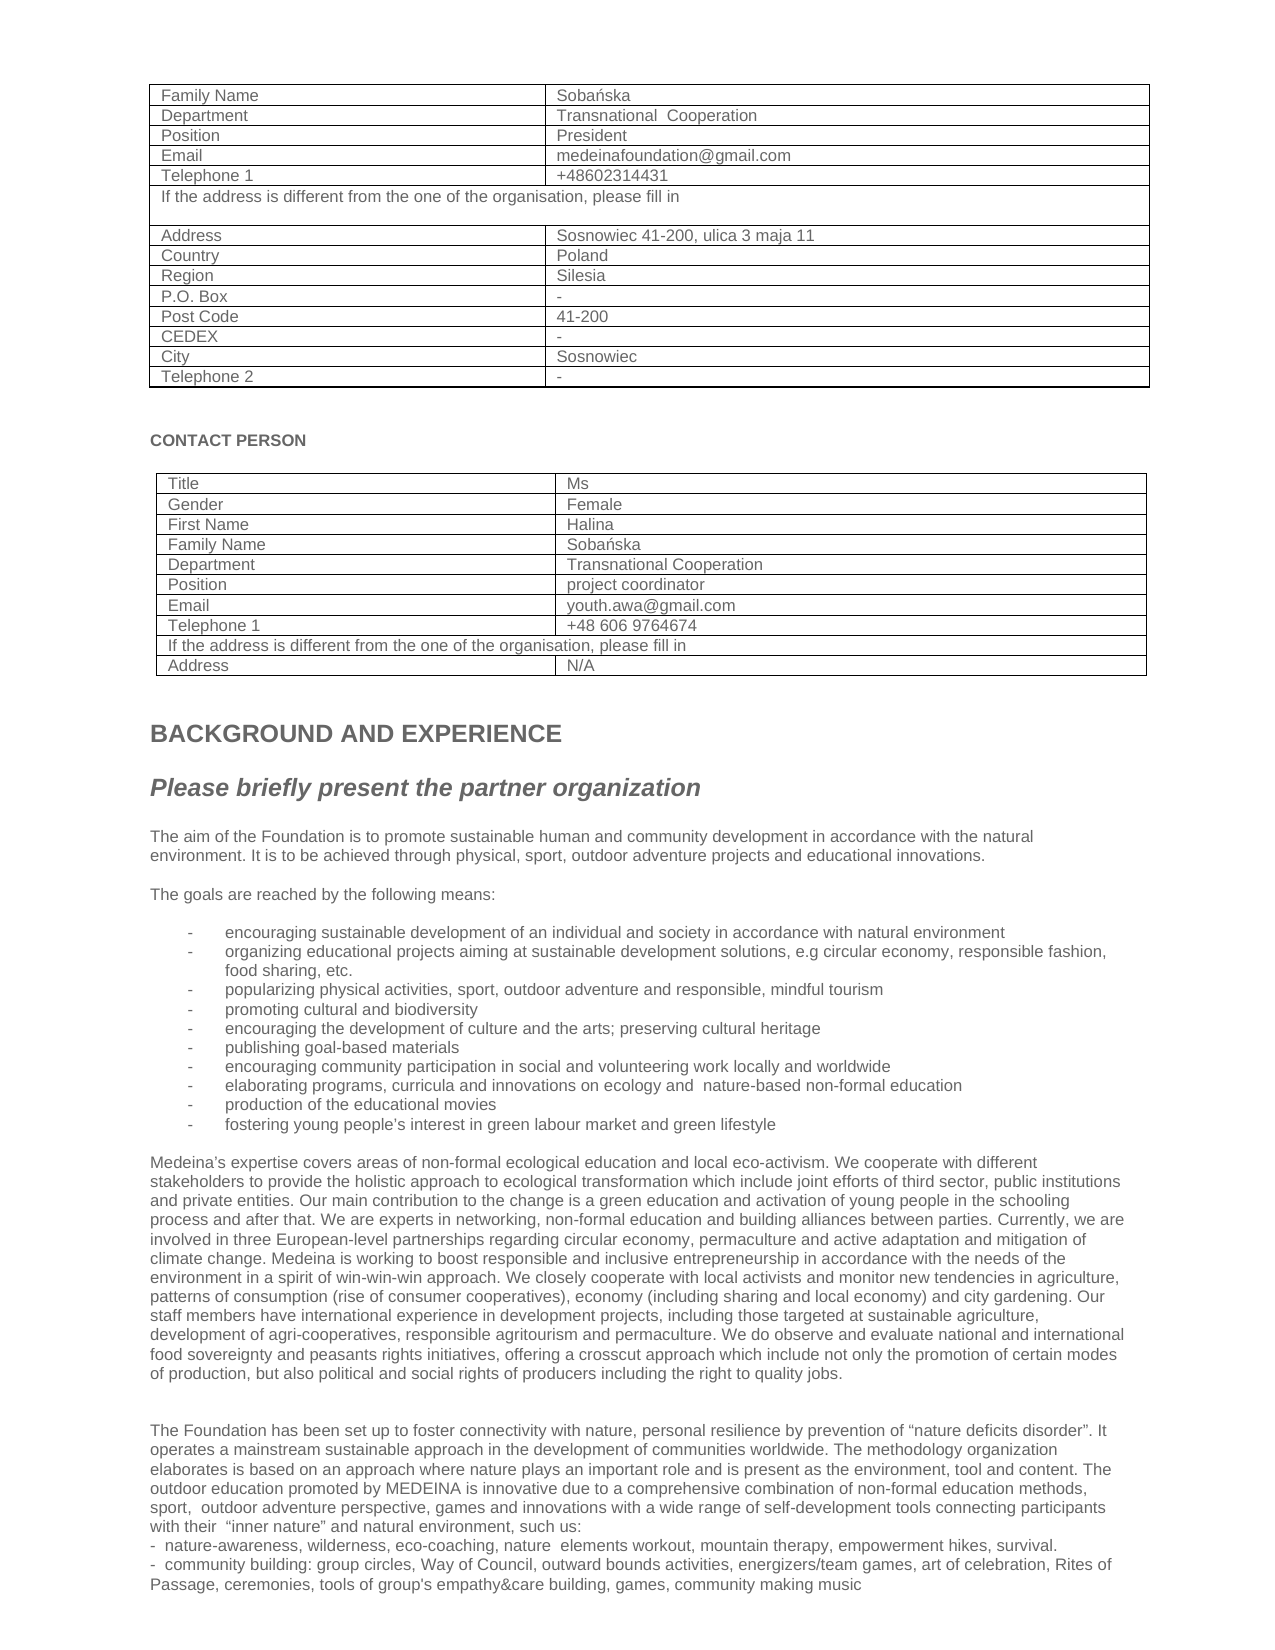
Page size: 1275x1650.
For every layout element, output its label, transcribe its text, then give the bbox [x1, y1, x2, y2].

table_cell Address [150, 226, 545, 245]
text Medeina’s expertise covers areas of non-formal ecological education and local eco-activism. We cooperate with different stakeholders to provide the holistic approach to ecological transformation which include joint efforts of third sector, public institutions and private entities. Our main contribution to the change is a green education and activation of young people in the schooling process and after that. We are experts in networking, non-formal education and building alliances between parties. Currently, we are involved in three European-level partnerships regarding circular economy, permaculture and active adaptation and mitigation of climate change. Medeina is working to boost responsible and inclusive entrepreneurship in accordance with the needs of the environment in a spirit of win-win-win approach. We closely cooperate with local activists and monitor new tendencies in agriculture, patterns of consumption (rise of consumer cooperatives), economy (including sharing and local economy) and city gardening. Our staff members have international experience in development projects, including those targeted at sustainable agriculture, development of agri-cooperatives, responsible agritourism and permaculture. We do observe and evaluate national and international food sovereignty and peasants rights initiatives, offering a crosscut approach which include not only the promotion of certain modes of production, but also political and social rights of producers including the right to quality jobs. [150, 1229, 1125, 1325]
list production of the educational movies [187, 1095, 1125, 1114]
list publishing goal-based materials [187, 1038, 1125, 1057]
table_cell Department [150, 106, 545, 125]
table_cell - [546, 367, 1149, 386]
table_cell Poland [546, 246, 1149, 265]
list organizing educational projects aiming at sustainable development solutions, e.g circular economy, responsible fashion, food sharing, etc. [187, 942, 1125, 980]
table_cell Transnational Cooperation [556, 555, 1146, 574]
table_cell President [546, 126, 1149, 145]
table_cell CEDEX [150, 327, 545, 346]
table_cell Female [556, 494, 1146, 513]
list encouraging sustainable development of an individual and society in accordance with natural environment [187, 923, 1125, 942]
table_cell Family Name [157, 535, 555, 554]
table_cell - [546, 327, 1149, 346]
table_cell Position [157, 575, 555, 594]
table_header Title [157, 474, 555, 493]
text - community building: group circles, Way of Council, outward bounds activities, energizers/team games, art of celebration, Rites of Passage, ceremonies, tools of group's empathy&care building, games, community making music [150, 1555, 1125, 1593]
text CONTACT PERSON [150, 430, 1125, 449]
text The goals are reached by the following means: [150, 884, 1125, 903]
text The Foundation has been set up to foster connectivity with nature, personal resilience by prevention of “nature deficits disorder”. It operates a mainstream sustainable approach in the development of communities worldwide. The methodology organization elaborates is based on an approach where nature plays an important role and is present as the environment, tool and content. The outdoor education promoted by MEDEINA is innovative due to a comprehensive combination of non-formal education methods, sport, outdoor adventure perspective, games and innovations with a wide range of self-development tools connecting participants with their “inner nature” and natural environment, such us: [150, 1421, 1125, 1536]
table_cell Address [157, 656, 555, 675]
table_cell Post Code [150, 307, 545, 326]
table_cell Position [150, 126, 545, 145]
table_cell If the address is different from the one of the organisation, please fill in [150, 186, 1149, 225]
table_cell Sobańska [556, 535, 1146, 554]
table_cell 41-200 [546, 307, 1149, 326]
table_header Ms [556, 474, 1146, 493]
text Please briefly present the partner organization [150, 773, 1125, 802]
table_cell youth.awa@gmail.com [556, 595, 1146, 614]
table_cell Telephone 2 [150, 367, 545, 386]
list encouraging the development of culture and the arts; preserving cultural heritage [187, 1018, 1125, 1038]
list fostering young people’s interest in green labour market and green lifestyle [187, 1114, 1125, 1133]
table_cell Email [150, 146, 545, 165]
table_cell Family Name [150, 85, 545, 104]
table_cell Silesia [546, 266, 1149, 285]
table_cell medeinafoundation@gmail.com [546, 146, 1149, 165]
table_cell Country [150, 246, 545, 265]
table_cell Sobańska [546, 85, 1149, 104]
list promoting cultural and biodiversity [187, 999, 1125, 1018]
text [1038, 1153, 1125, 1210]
table_cell +48 606 9764674 [556, 616, 1146, 635]
table_cell Region [150, 266, 545, 285]
table_cell +48602314431 [546, 166, 1149, 185]
table_cell - [546, 286, 1149, 306]
text BACKGROUND AND EXPERIENCE [150, 719, 1125, 748]
text The aim of the Foundation is to promote sustainable human and community development in accordance with the natural environment. It is to be achieved through physical, sport, outdoor adventure projects and educational innovations. [150, 827, 1125, 865]
table_cell Telephone 1 [150, 166, 545, 185]
table_cell Transnational Cooperation [546, 106, 1149, 125]
table_cell Email [157, 595, 555, 614]
table_cell Sosnowiec [546, 347, 1149, 366]
table_cell Telephone 1 [157, 616, 555, 635]
table_cell City [150, 347, 545, 366]
table_cell N/A [556, 656, 1146, 675]
text - nature-awareness, wilderness, eco-coaching, nature elements workout, mountain therapy, empowerment hikes, survival. [150, 1536, 1125, 1555]
table_cell project coordinator [556, 575, 1146, 594]
table_cell If the address is different from the one of the organisation, please fill in [157, 636, 1146, 655]
list elaborating programs, curricula and innovations on ecology and nature-based non-formal education [187, 1076, 1125, 1095]
table_cell Gender [157, 494, 555, 513]
table_cell Sosnowiec 41-200, ulica 3 maja 11 [546, 226, 1149, 245]
list encouraging community participation in social and volunteering work locally and worldwide [187, 1057, 1125, 1076]
table_cell Department [157, 555, 555, 574]
table_cell First Name [157, 515, 555, 534]
table_cell Halina [556, 515, 1146, 534]
table_cell P.O. Box [150, 286, 545, 306]
list popularizing physical activities, sport, outdoor adventure and responsible, mindful tourism [187, 980, 1125, 999]
